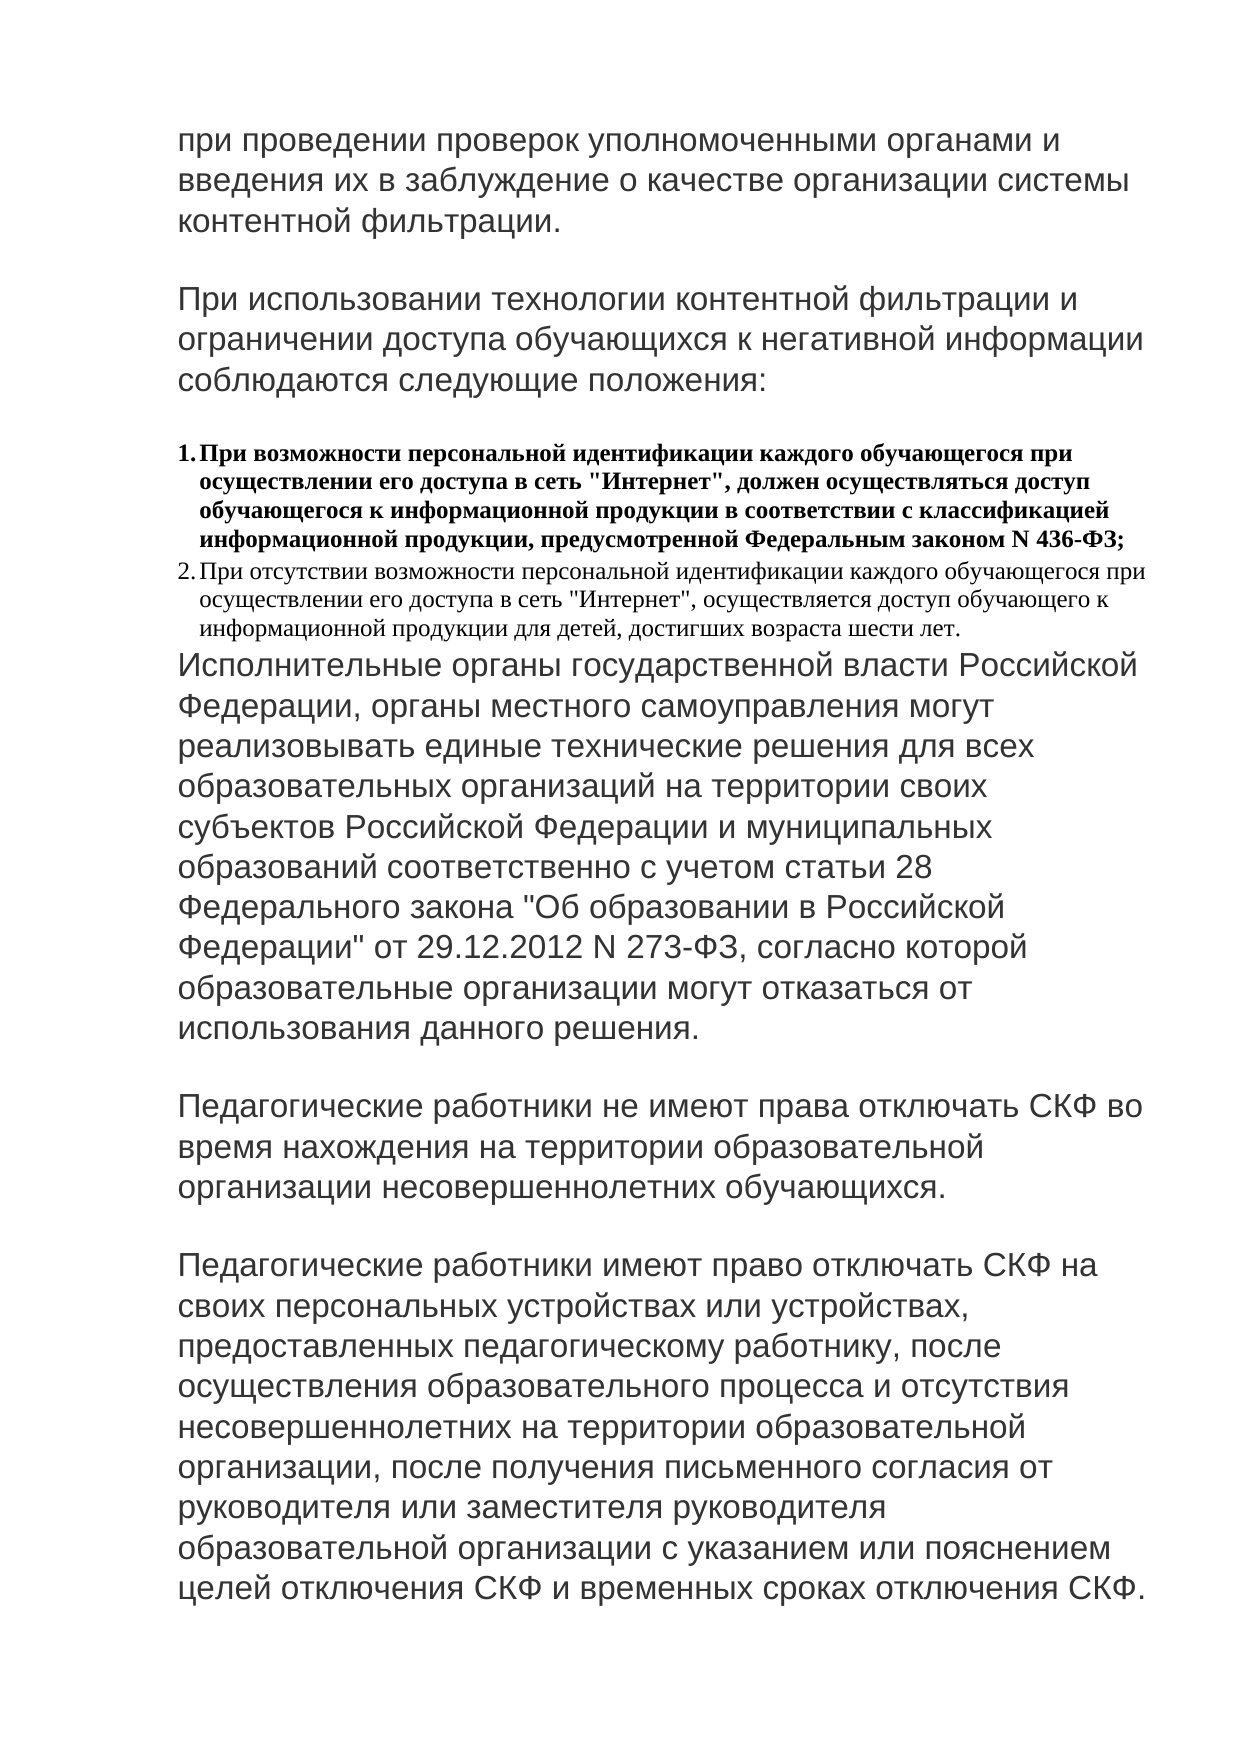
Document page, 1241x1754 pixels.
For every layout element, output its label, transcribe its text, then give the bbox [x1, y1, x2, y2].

text Педагогические работники не имеют права отключать СКФ во время нахождения на территории образовательной организации несовершеннолетних обучающихся. [177, 1085, 1152, 1206]
table_header При возможности персональной идентификации каждого обучающегося при осуществлении его доступа в сеть "Интернет", должен осуществляться доступ обучающегося к информационной продукции в соответствии с классификацией информационной продукции, предусмотренной Федеральным законом N 436-ФЗ; [198, 436, 1153, 554]
table_header 1. [176, 436, 197, 554]
text Педагогические работники имеют право отключать СКФ на своих персональных устройствах или устройствах, предоставленных педагогическому работнику, после осуществления образовательного процесса и отсутствия несовершеннолетних на территории образовательной организации, после получения письменного согласия от руководителя или заместителя руководителя образовательной организации с указанием или пояснением целей отключения СКФ и временных сроках отключения СКФ. [177, 1244, 1152, 1606]
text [177, 118, 1152, 239]
text При использовании технологии контентной фильтрации и ограничении доступа обучающихся к негативной информации соблюдаются следующие положения: [177, 277, 1152, 398]
text Исполнительные органы государственной власти Российской Федерации, органы местного самоуправления могут реализовывать единые технические решения для всех образовательных организаций на территории своих субъектов Российской Федерации и муниципальных образований соответственно с учетом статьи 28 Федерального закона "Об образовании в Российской Федерации" от 29.12.2012 N 273-ФЗ, согласно которой образовательные организации могут отказаться от использования данного решения. [177, 643, 1152, 1047]
table_cell 2. [176, 554, 197, 643]
table_cell При отсутствии возможности персональной идентификации каждого обучающегося при осуществлении его доступа в сеть "Интернет", осуществляется доступ обучающего к информационной продукции для детей, достигших возраста шести лет. [198, 554, 1153, 643]
